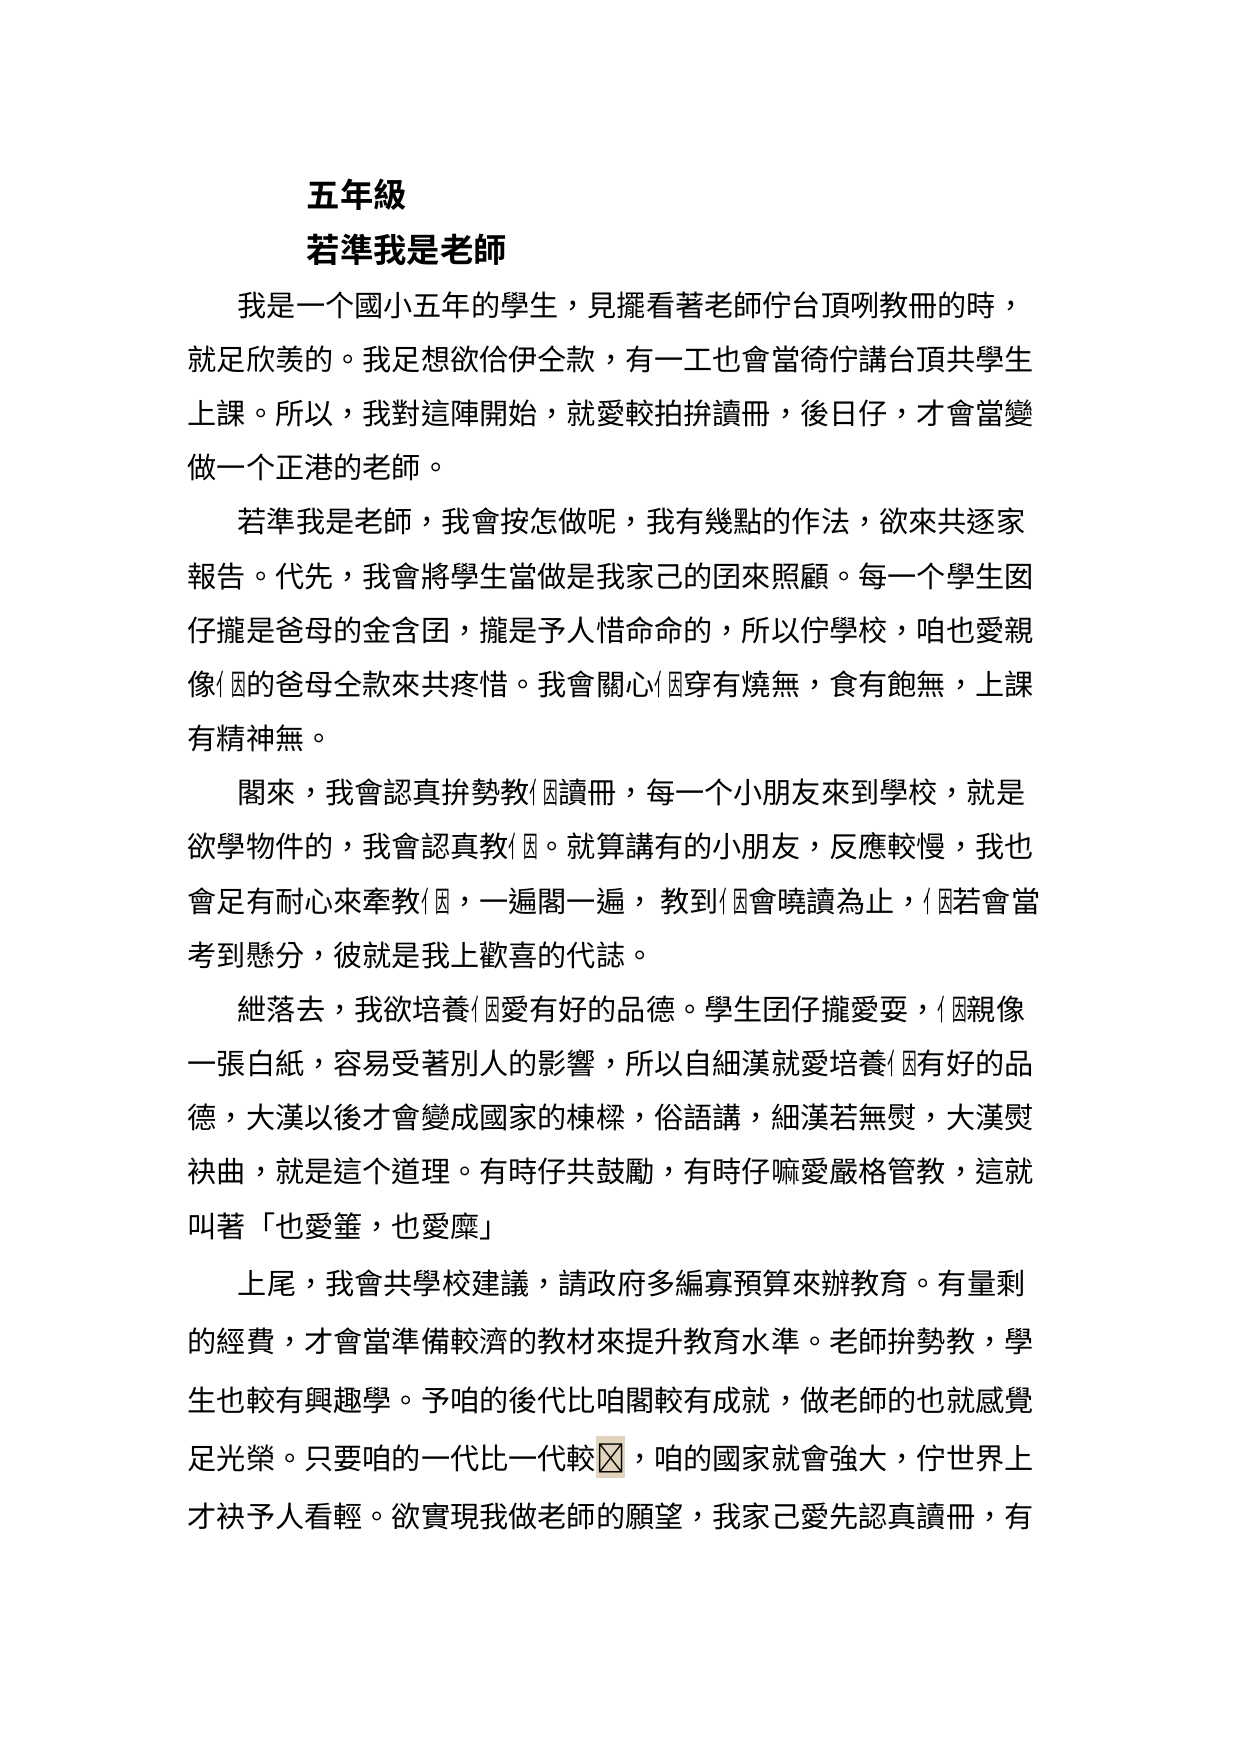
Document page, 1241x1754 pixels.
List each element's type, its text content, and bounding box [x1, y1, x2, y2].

text 紲落去，我欲培養亻因愛有好的品德。學生囝仔攏愛耍，亻因親像一張白紙，容易受著別人的影響，所以自細漢就愛培養亻因有好的品德，大漢以後才會變成國家的棟樑，俗語講，細漢若無熨，大漢熨袂曲，就是這个道理。有時仔共鼓勵，有時仔嘛愛嚴格管教，這就叫著「也愛箠，也愛糜」 [187, 977, 1053, 1248]
text 若準我是老師 [187, 219, 1053, 273]
text 閣來，我會認真拚勢教亻因讀冊，每一个小朋友來到學校，就是欲學物件的，我會認真教亻因。就算講有的小朋友，反應較慢，我也會足有耐心來牽教亻因，一遍閣一遍， 教到亻因會曉讀為止，亻因若會當考到懸分，彼就是我上歡喜的代誌。 [187, 760, 1053, 977]
text 若準我是老師，我會按怎做呢，我有幾點的作法，欲來共逐家報告。代先，我會將學生當做是我家己的囝來照顧。每一个學生囡仔攏是爸母的金含囝，攏是予人惜命命的，所以佇學校，咱也愛親像亻因的爸母仝款來共疼惜。我會關心亻因穿有燒無，食有飽無，上課有精神無。 [187, 489, 1053, 760]
text 我是一个國小五年的學生，見擺看著老師佇台頂咧教冊的時，就足欣羡的。我足想欲佮伊仝款，有一工也會當徛佇講台頂共學生上課。所以，我對這陣開始，就愛較拍拚讀冊，後日仔，才會當變做一个正港的老師。 [187, 273, 1053, 489]
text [187, 1248, 1053, 1539]
text 五年級 [187, 164, 1053, 219]
